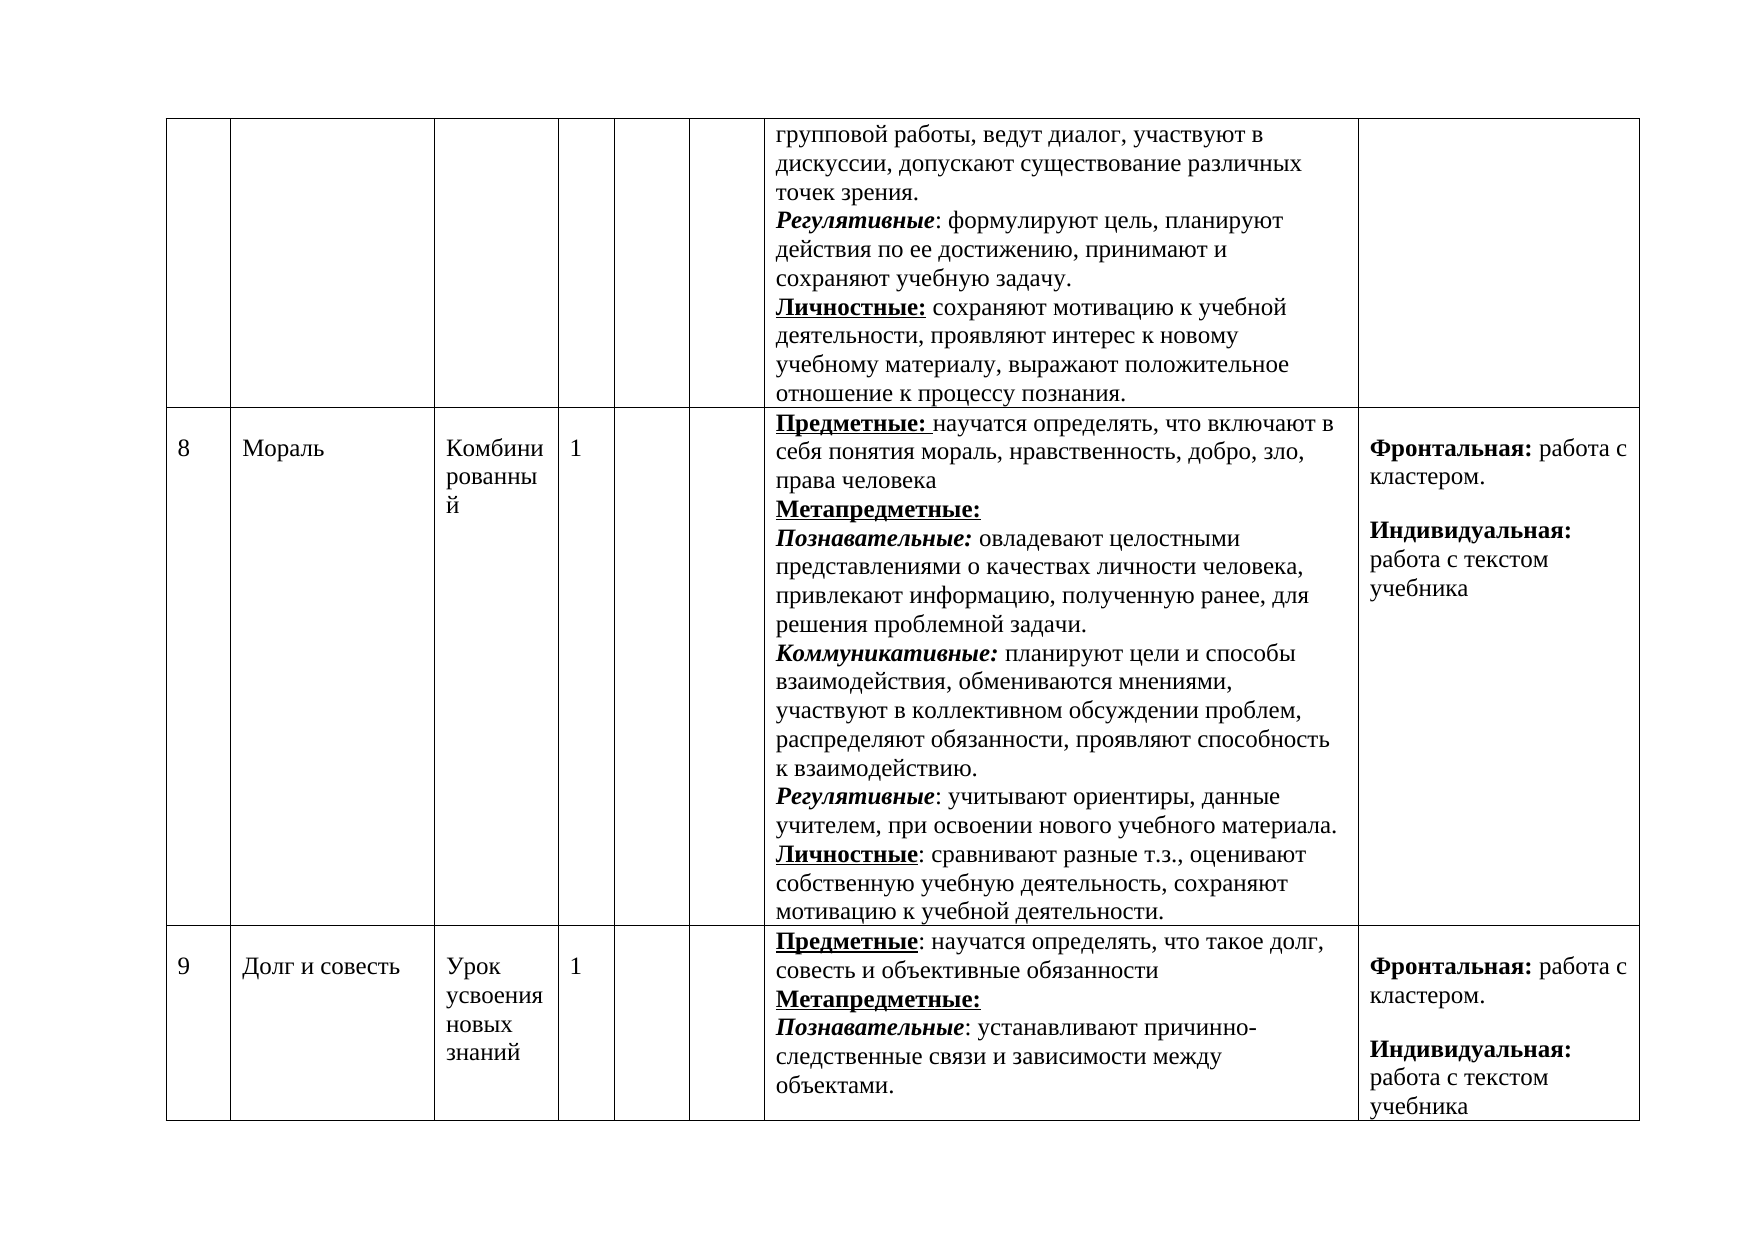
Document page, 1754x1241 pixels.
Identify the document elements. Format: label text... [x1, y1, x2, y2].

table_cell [765, 926, 1358, 1120]
table_cell 1 [559, 119, 614, 407]
table_cell 1 [559, 408, 614, 925]
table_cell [765, 119, 1358, 407]
table_cell 8 [167, 408, 230, 925]
table_cell Комбинированный [435, 408, 558, 925]
table_cell Предметные: научатся определять, что включают в себя понятия мораль, нравственность, добро, зло, права человека Метапредметные: Познавательные: овладевают целостными представлениями о качествах личности человека, привлекают информацию, полученную ранее, для решения проблемной задачи. Коммуникативные: планируют цели и способы взаимодействия, обмениваются мнениями, участвуют в коллективном обсуждении проблем, распределяют обязанности, проявляют способность к взаимодействию. Регулятивные: учитывают ориентиры, данные учителем, при освоении нового учебного материала. Личностные: сравнивают разные т.з., оценивают собственную учебную деятельность, сохраняют мотивацию к учебной деятельности. [765, 408, 1358, 925]
table_cell [615, 926, 689, 1120]
table_cell 1 [559, 926, 614, 1120]
table_cell [690, 119, 764, 407]
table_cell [231, 119, 434, 407]
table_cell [435, 119, 558, 407]
table_cell [615, 119, 689, 407]
table_cell 9 [167, 926, 230, 1120]
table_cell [435, 926, 558, 1120]
table_cell [690, 926, 764, 1120]
table_cell [690, 408, 764, 925]
table_cell 7 [167, 119, 230, 407]
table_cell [1359, 119, 1639, 407]
table_cell [615, 408, 689, 925]
table_cell Долг и совесть [231, 926, 434, 1120]
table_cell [1359, 926, 1639, 1120]
table_cell Мораль [231, 408, 434, 925]
table_cell Фронтальная: работа с кластером. Индивидуальная: работа с текстом учебника [1359, 408, 1639, 925]
